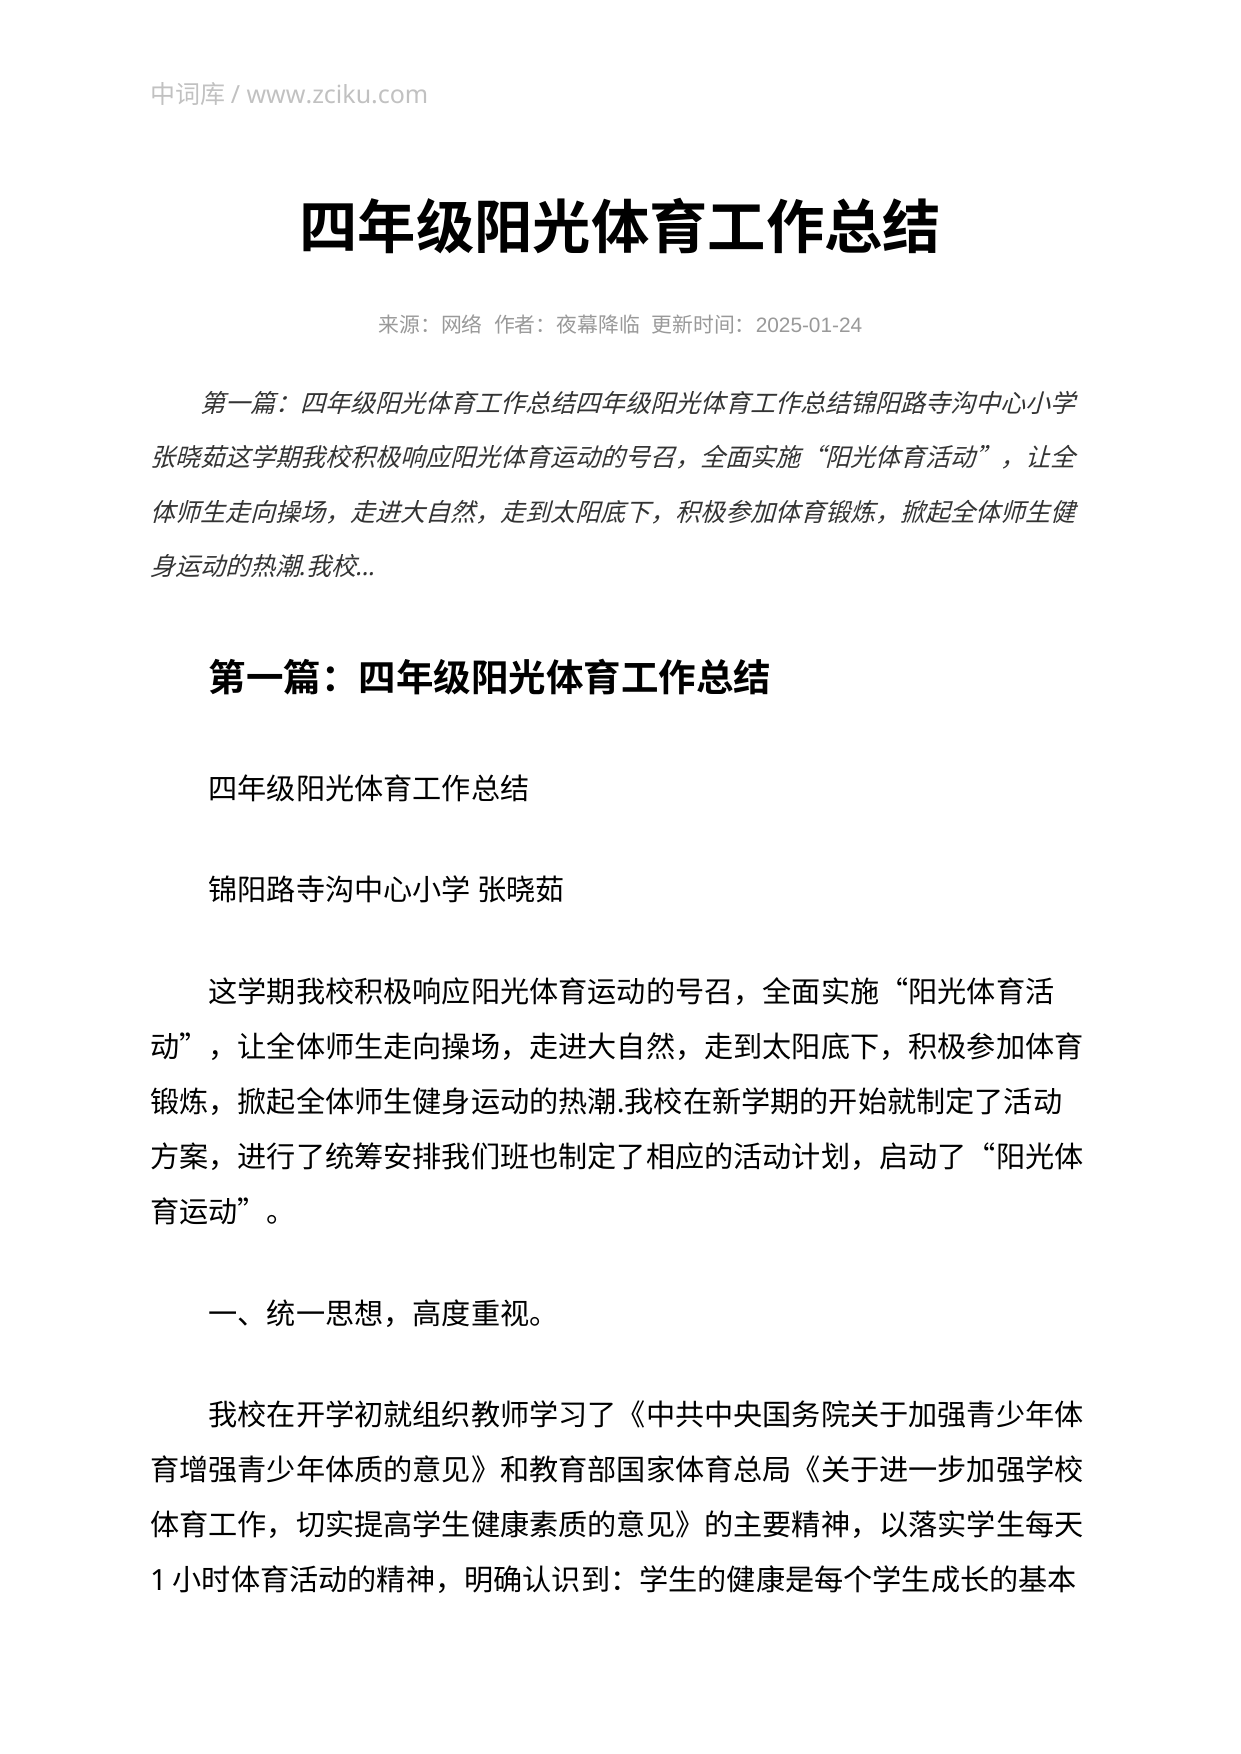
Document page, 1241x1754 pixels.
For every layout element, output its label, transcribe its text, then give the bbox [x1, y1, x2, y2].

subtitle 四年级阳光体育工作总结 [150, 181, 1090, 266]
text 第一篇：四年级阳光体育工作总结四年级阳光体育工作总结锦阳路寺沟中心小学 张晓茹这学期我校积极响应阳光体育运动的号召，全面实施“阳光体育活动”，让全体师生走向操场，走进大自然，走到太阳底下，积极参加体育锻炼，掀起全体师生健身运动的热潮.我校... [150, 383, 1090, 583]
text 第一篇：四年级阳光体育工作总结 [150, 648, 1090, 702]
text 这学期我校积极响应阳光体育运动的号召，全面实施“阳光体育活动”，让全体师生走向操场，走进大自然，走到太阳底下，积极参加体育锻炼，掀起全体师生健身运动的热潮.我校在新学期的开始就制定了活动方案，进行了统筹安排我们班也制定了相应的活动计划，启动了“阳光体育运动”。 [150, 969, 1090, 1231]
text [150, 1392, 1090, 1599]
text 锦阳路寺沟中心小学 张晓茹 [150, 867, 1090, 909]
text 四年级阳光体育工作总结 [150, 765, 1090, 807]
text 一、统一思想，高度重视。 [150, 1290, 1090, 1332]
text 来源：网络 作者：夜幕降临 更新时间：2025-01-24 [150, 313, 1090, 337]
